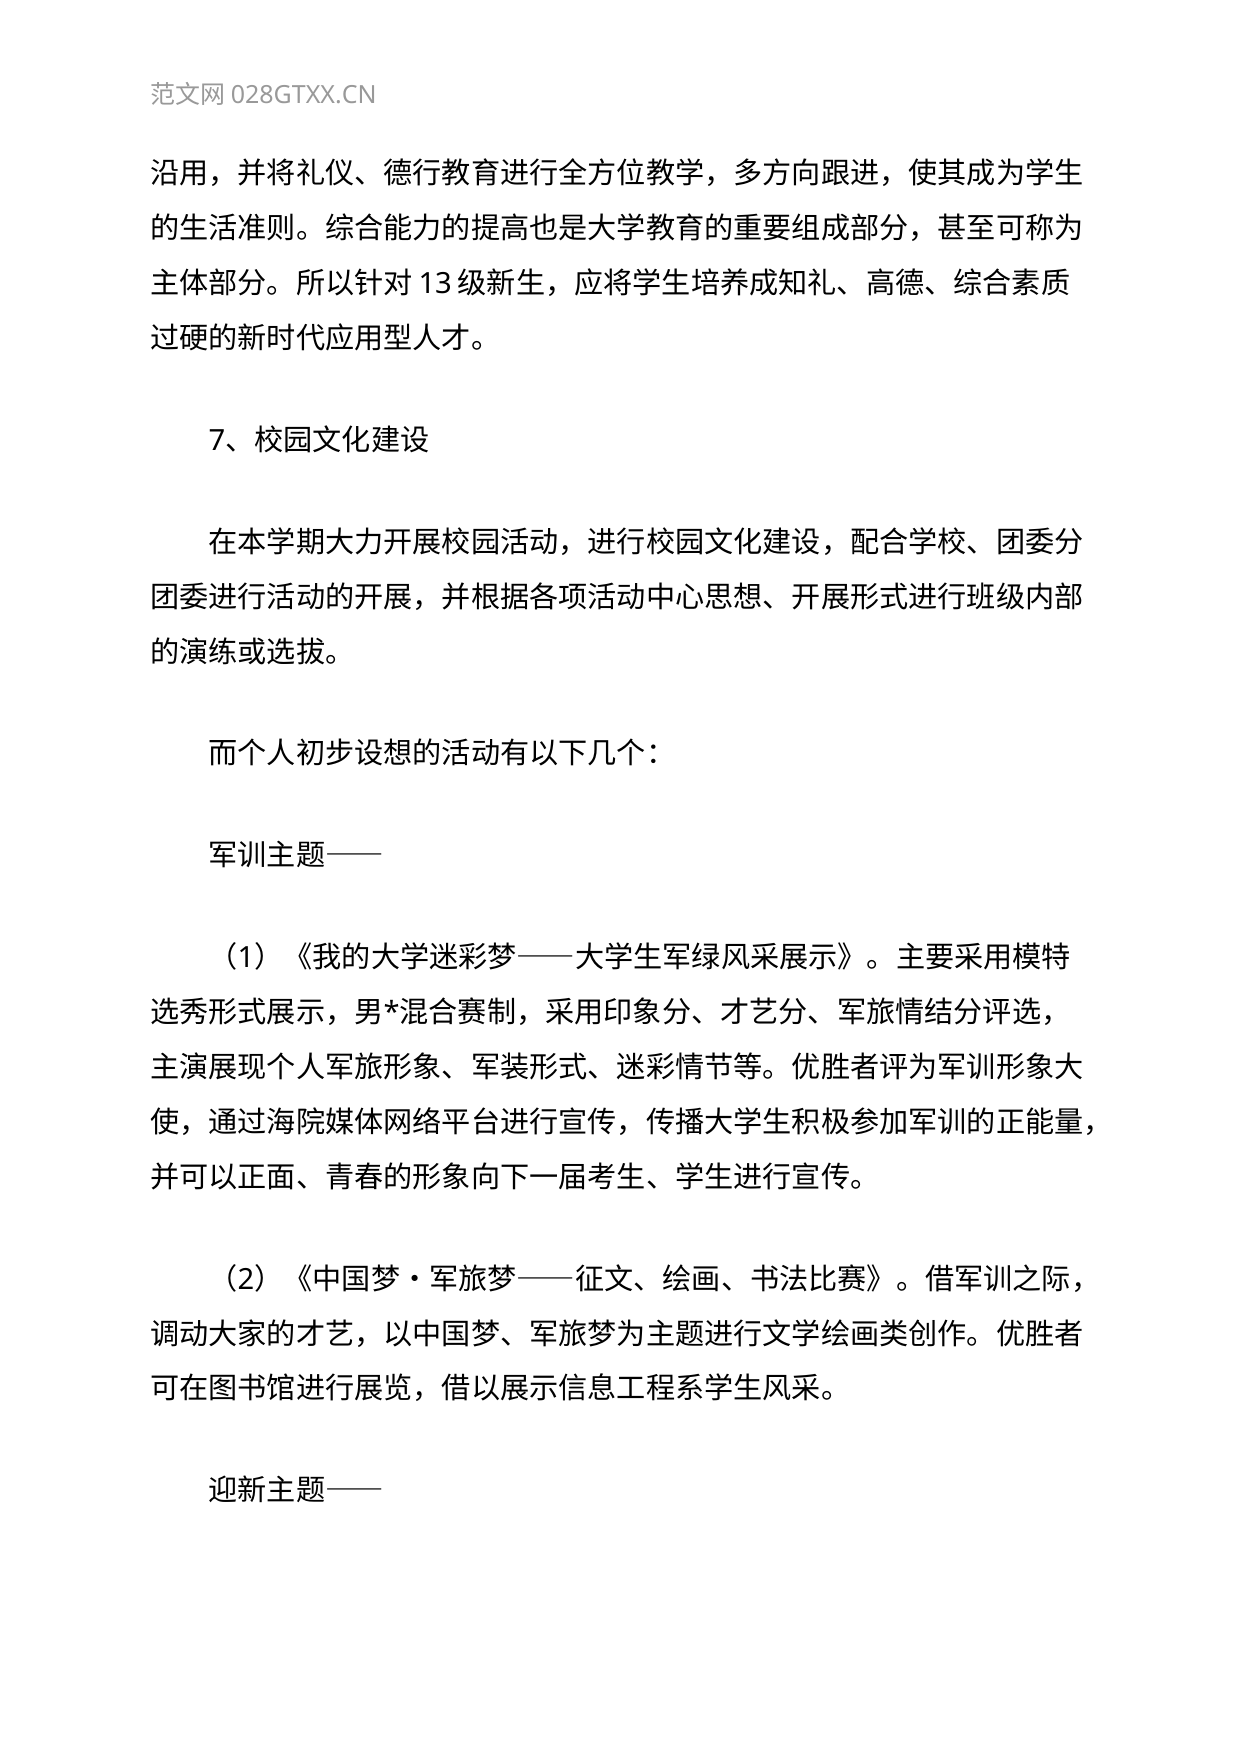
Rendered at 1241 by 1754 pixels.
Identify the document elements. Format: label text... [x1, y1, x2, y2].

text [150, 150, 1090, 357]
text 迎新主题—— [150, 1467, 1090, 1509]
text 军训主题—— [150, 832, 1090, 874]
text 7、校园文化建设 [150, 417, 1090, 459]
text 而个人初步设想的活动有以下几个： [150, 730, 1090, 772]
text （1）《我的大学迷彩梦——大学生军绿风采展示》。主要采用模特选秀形式展示，男*混合赛制，采用印象分、才艺分、军旅情结分评选，主演展现个人军旅形象、军装形式、迷彩情节等。优胜者评为军训形象大使，通过海院媒体网络平台进行宣传，传播大学生积极参加军训的正能量，并可以正面、青春的形象向下一届考生、学生进行宣传。 [150, 934, 1090, 1196]
text 在本学期大力开展校园活动，进行校园文化建设，配合学校、团委分团委进行活动的开展，并根据各项活动中心思想、开展形式进行班级内部的演练或选拔。 [150, 518, 1090, 671]
text （2）《中国梦•军旅梦——征文、绘画、书法比赛》。借军训之际，调动大家的才艺，以中国梦、军旅梦为主题进行文学绘画类创作。优胜者可在图书馆进行展览，借以展示信息工程系学生风采。 [150, 1255, 1090, 1407]
